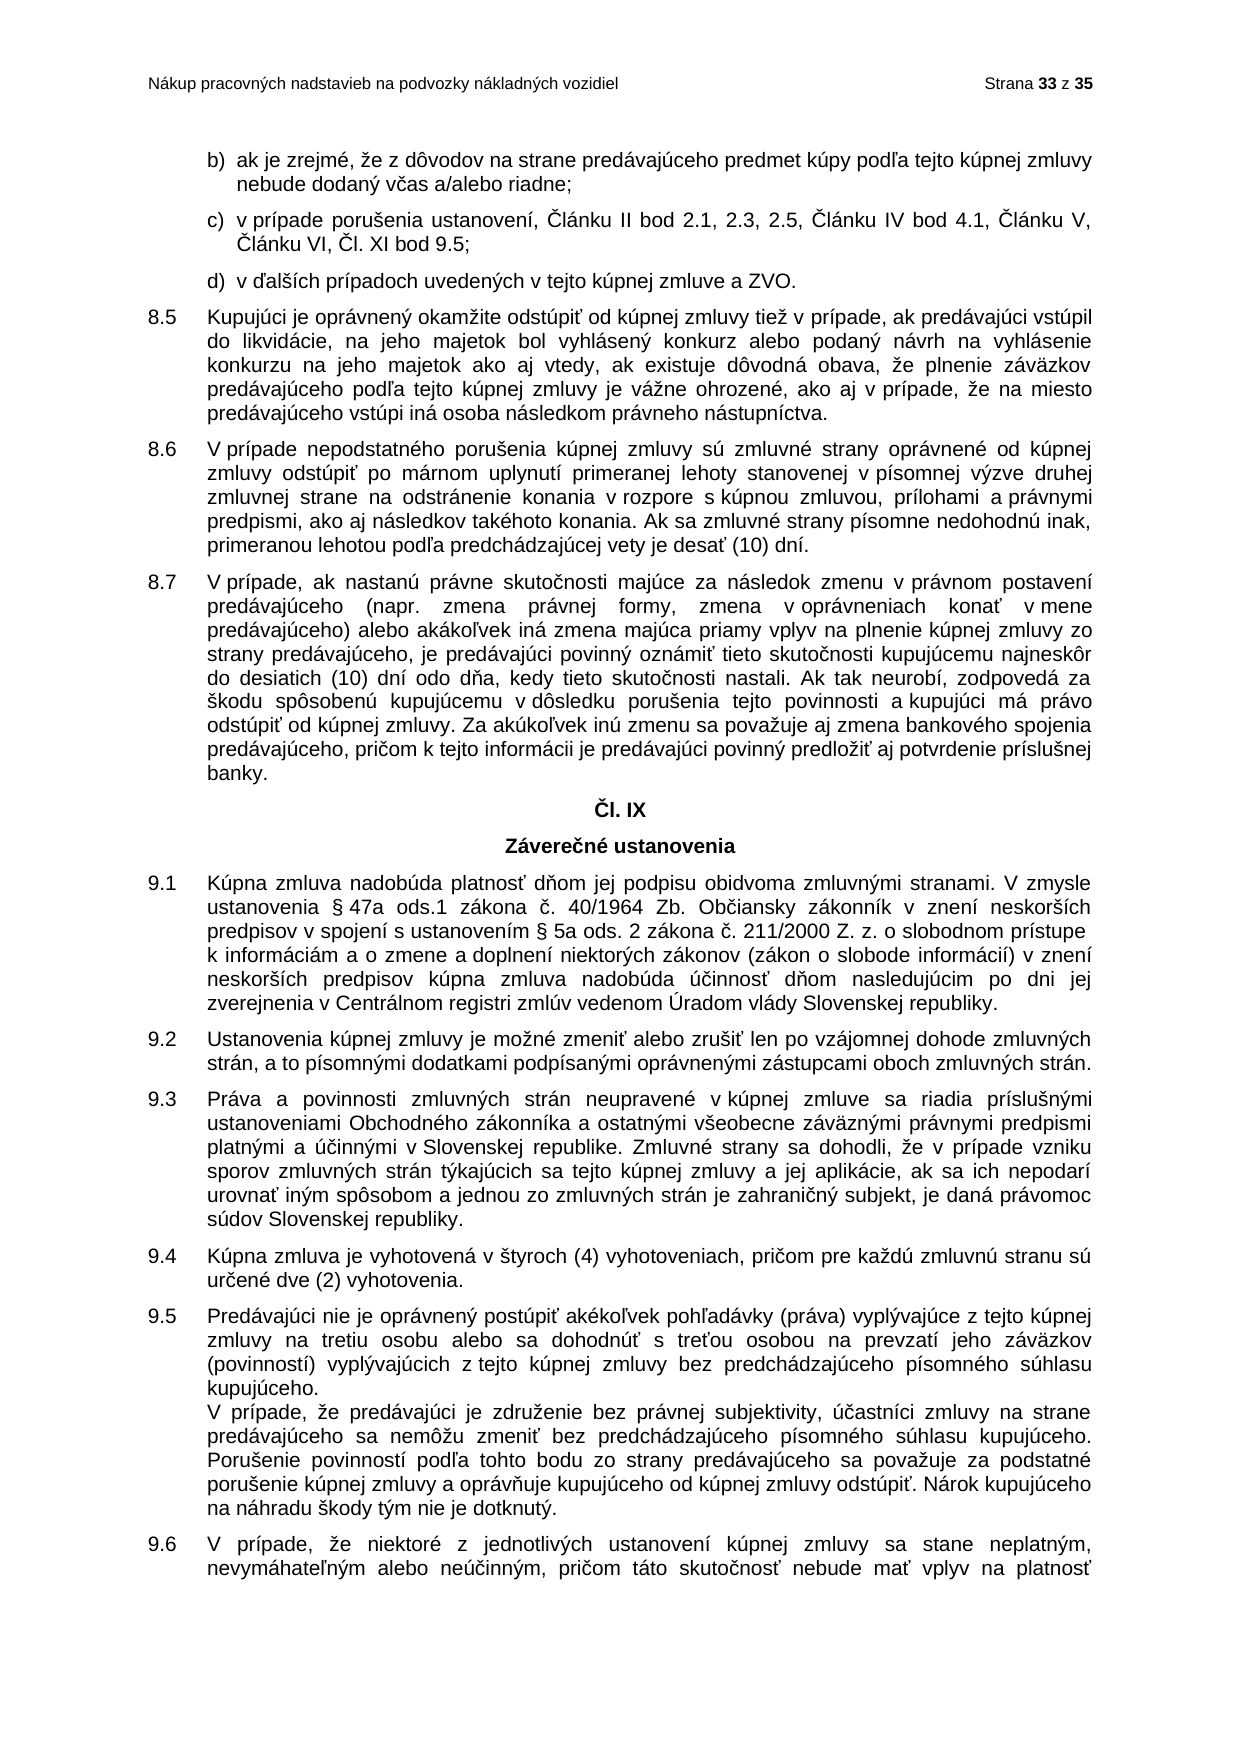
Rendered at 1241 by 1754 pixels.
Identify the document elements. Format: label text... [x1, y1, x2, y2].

list Práva a povinnosti zmluvných strán neupravené v kúpnej zmluve sa riadia príslušnými ustanoveniami Obchodného zákonníka a ostatnými všeobecne záväznými právnymi predpismi platnými a účinnými v Slovenskej republike. Zmluvné strany sa dohodli, že v prípade vzniku sporov zmluvných strán týkajúcich sa tejto kúpnej zmluvy a jej aplikácie, ak sa ich nepodarí urovnať iným spôsobom a jednou zo zmluvných strán je zahraničný subjekt, je daná právomoc súdov Slovenskej republiky. [148, 1087, 1092, 1231]
list v ďalších prípadoch uvedených v tejto kúpnej zmluve a ZVO. [207, 268, 1092, 292]
list Predávajúci nie je oprávnený postúpiť akékoľvek pohľadávky (práva) vyplývajúce z tejto kúpnej zmluvy na tretiu osobu alebo sa dohodnúť s treťou osobou na prevzatí jeho záväzkov (povinností) vyplývajúcich z tejto kúpnej zmluvy bez predchádzajúceho písomného súhlasu kupujúceho. V prípade, že predávajúci je združenie bez právnej subjektivity, účastníci zmluvy na strane predávajúceho sa nemôžu zmeniť bez predchádzajúceho písomného súhlasu kupujúceho. Porušenie povinností podľa tohto bodu zo strany predávajúceho sa považuje za podstatné porušenie kúpnej zmluvy a oprávňuje kupujúceho od kúpnej zmluvy odstúpiť. Nárok kupujúceho na náhradu škody tým nie je dotknutý. [148, 1304, 1092, 1519]
text Čl. IX [148, 798, 1092, 822]
list Kúpna zmluva nadobúda platnosť dňom jej podpisu obidvoma zmluvnými stranami. V zmysle ustanovenia § 47a ods.1 zákona č. 40/1964 Zb. Občiansky zákonník v znení neskorších predpisov v spojení s ustanovením § 5a ods. 2 zákona č. 211/2000 Z. z. o slobodnom prístupe k informáciám a o zmene a doplnení niektorých zákonov (zákon o slobode informácií) v znení neskorších predpisov kúpna zmluva nadobúda účinnosť dňom nasledujúcim po dni jej zverejnenia v Centrálnom registri zmlúv vedenom Úradom vlády Slovenskej republiky. [148, 871, 1092, 1014]
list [148, 1532, 1092, 1580]
list Kupujúci je oprávnený okamžite odstúpiť od kúpnej zmluvy tiež v prípade, ak predávajúci vstúpil do likvidácie, na jeho majetok bol vyhlásený konkurz alebo podaný návrh na vyhlásenie konkurzu na jeho majetok ako aj vtedy, ak existuje dôvodná obava, že plnenie záväzkov predávajúceho podľa tejto kúpnej zmluvy je vážne ohrozené, ako aj v prípade, že na miesto predávajúceho vstúpi iná osoba následkom právneho nástupníctva. [148, 305, 1092, 425]
list Kúpna zmluva je vyhotovená v štyroch (4) vyhotoveniach, pričom pre každú zmluvnú stranu sú určené dve (2) vyhotovenia. [148, 1243, 1092, 1291]
text Záverečné ustanovenia [148, 834, 1092, 858]
list ak je zrejmé, že z dôvodov na strane predávajúceho predmet kúpy podľa tejto kúpnej zmluvy nebude dodaný včas a/alebo riadne; [207, 148, 1092, 196]
list v prípade porušenia ustanovení, Článku II bod 2.1, 2.3, 2.5, Článku IV bod 4.1, Článku V, Článku VI, Čl. XI bod 9.5; [207, 208, 1092, 256]
list V prípade, ak nastanú právne skutočnosti majúce za následok zmenu v právnom postavení predávajúceho (napr. zmena právnej formy, zmena v oprávneniach konať v mene predávajúceho) alebo akákoľvek iná zmena majúca priamy vplyv na plnenie kúpnej zmluvy zo strany predávajúceho, je predávajúci povinný oznámiť tieto skutočnosti kupujúcemu najneskôr do desiatich (10) dní odo dňa, kedy tieto skutočnosti nastali. Ak tak neurobí, zodpovedá za škodu spôsobenú kupujúcemu v dôsledku porušenia tejto povinnosti a kupujúci má právo odstúpiť od kúpnej zmluvy. Za akúkoľvek inú zmenu sa považuje aj zmena bankového spojenia predávajúceho, pričom k tejto informácii je predávajúci povinný predložiť aj potvrdenie príslušnej banky. [148, 569, 1092, 785]
list Ustanovenia kúpnej zmluvy je možné zmeniť alebo zrušiť len po vzájomnej dohode zmluvných strán, a to písomnými dodatkami podpísanými oprávnenými zástupcami oboch zmluvných strán. [148, 1027, 1092, 1075]
list V prípade nepodstatného porušenia kúpnej zmluvy sú zmluvné strany oprávnené od kúpnej zmluvy odstúpiť po márnom uplynutí primeranej lehoty stanovenej v písomnej výzve druhej zmluvnej strane na odstránenie konania v rozpore s kúpnou zmluvou, prílohami a právnymi predpismi, ako aj následkov takéhoto konania. Ak sa zmluvné strany písomne nedohodnú inak, primeranou lehotou podľa predchádzajúcej vety je desať (10) dní. [148, 437, 1092, 557]
